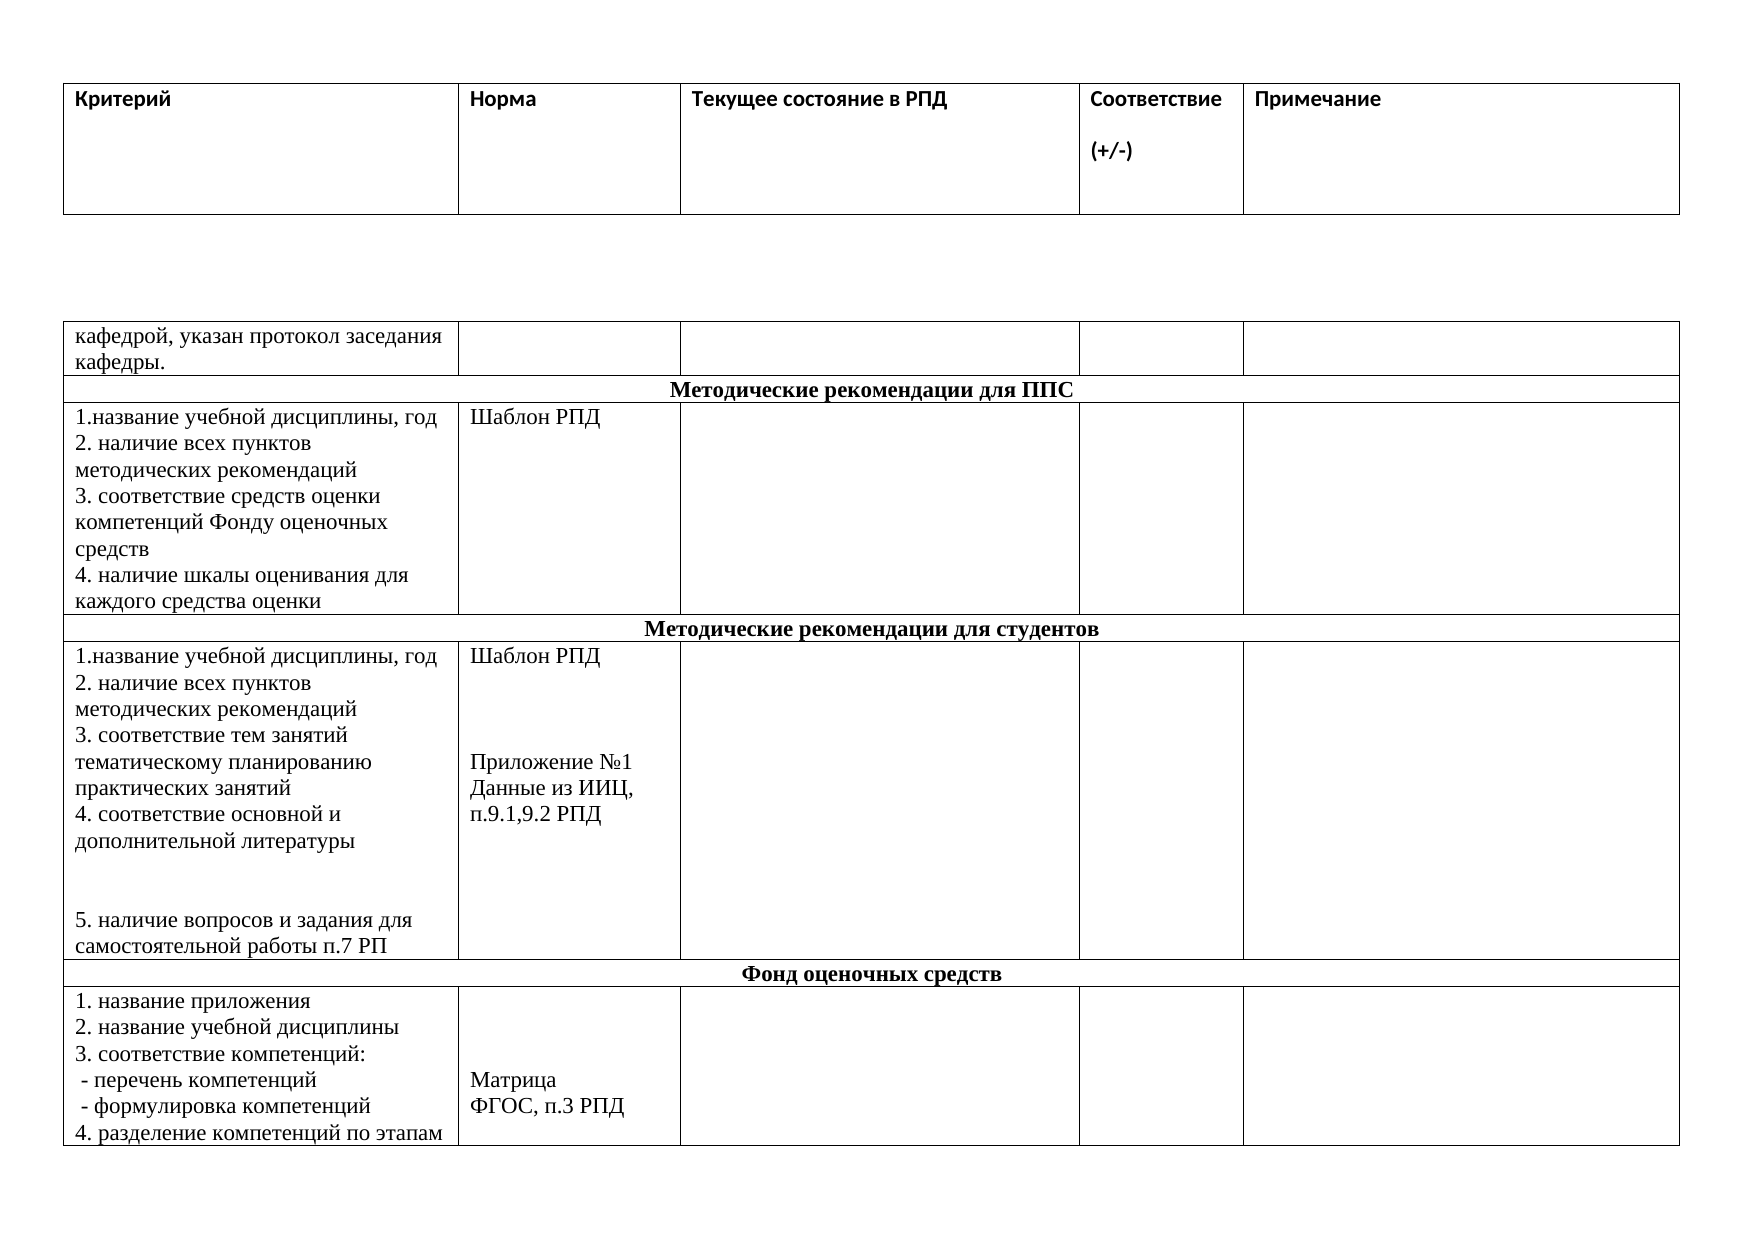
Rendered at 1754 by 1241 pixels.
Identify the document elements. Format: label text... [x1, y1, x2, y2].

table_cell Методические рекомендации для ППС [64, 376, 1679, 402]
table_cell [681, 642, 1079, 958]
table_cell [1080, 987, 1243, 1145]
table_cell [1080, 642, 1243, 958]
table_cell [1080, 322, 1243, 374]
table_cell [459, 322, 680, 374]
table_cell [459, 987, 680, 1145]
table_cell [681, 403, 1079, 614]
table_cell Шаблон РПД Приложение №1 Данные из ИИЦ, п.9.1,9.2 РПД [459, 642, 680, 958]
table_cell 1.название учебной дисциплины, год 2. наличие всех пунктов методических рекомендаций 3. соответствие тем занятий тематическому планированию практических занятий 4. соответствие основной и дополнительной литературы 5. наличие вопросов и задания для самостоятельной работы п.7 РП [64, 642, 458, 958]
table_cell Методические рекомендации для студентов [64, 615, 1679, 641]
table_cell Фонд оценочных средств [64, 960, 1679, 986]
table_cell [1244, 322, 1679, 374]
table_cell [1244, 642, 1679, 958]
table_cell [64, 322, 458, 374]
table_cell [681, 987, 1079, 1145]
table_cell 1.название учебной дисциплины, год 2. наличие всех пунктов методических рекомендаций 3. соответствие средств оценки компетенций Фонду оценочных средств 4. наличие шкалы оценивания для каждого средства оценки [64, 403, 458, 614]
table_cell [1080, 403, 1243, 614]
table_cell Шаблон РПД [459, 403, 680, 614]
table_cell [1244, 987, 1679, 1145]
table_cell [681, 322, 1079, 374]
table_cell [1244, 403, 1679, 614]
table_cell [64, 987, 458, 1145]
